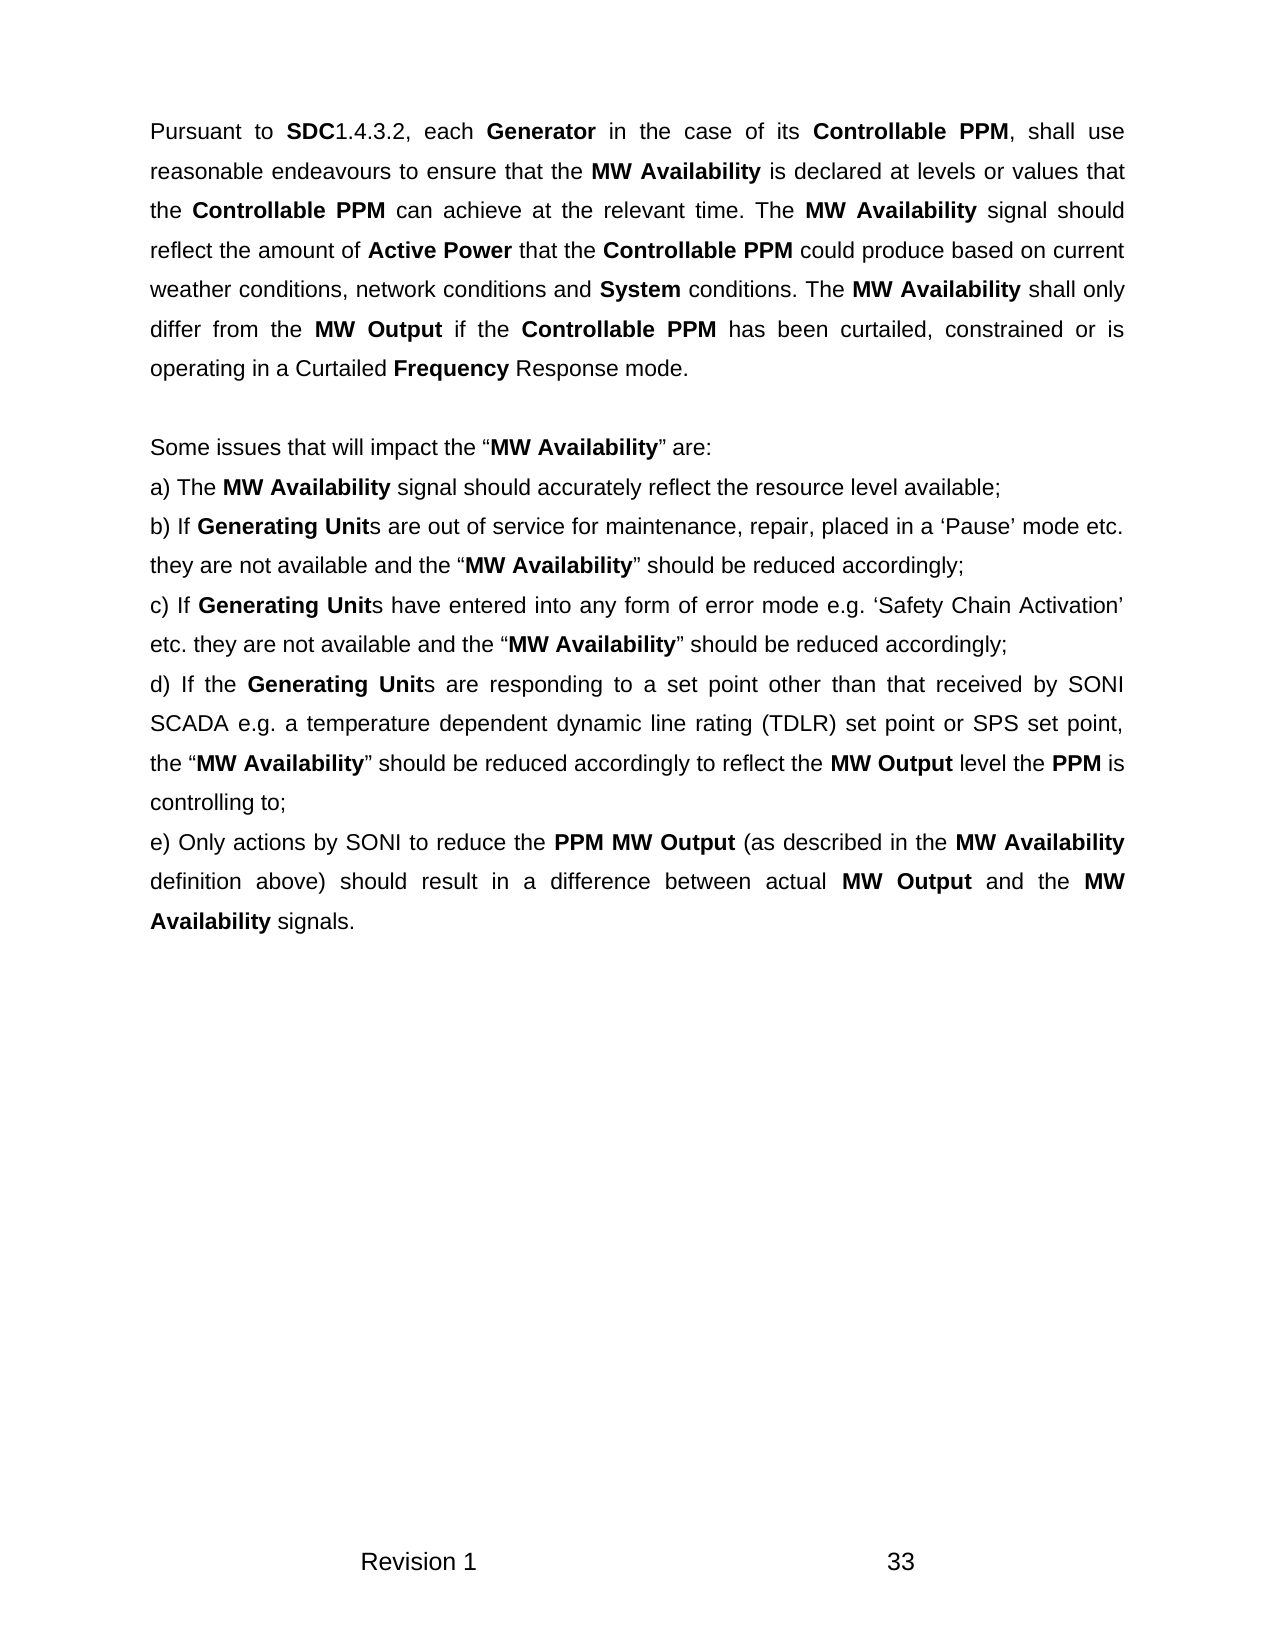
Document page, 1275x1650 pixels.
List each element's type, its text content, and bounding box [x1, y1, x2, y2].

text d) If the Generating Units are responding to a set point other than that received by SONI SCADA e.g. a temperature dependent dynamic line rating (TDLR) set point or SPS set point, the “MW Availability” should be reduced accordingly to reflect the MW Output level the PPM is controlling to; [150, 671, 1125, 816]
text Pursuant to SDC1.4.3.2, each Generator in the case of its Controllable PPM, shall use reasonable endeavours to ensure that the MW Availability is declared at levels or values that the Controllable PPM can achieve at the relevant time. The MW Availability signal should reflect the amount of Active Power that the Controllable PPM could produce based on current weather conditions, network conditions and System conditions. The MW Availability shall only differ from the MW Output if the Controllable PPM has been curtailed, constrained or is operating in a Curtailed Frequency Response mode. [150, 118, 1125, 381]
text a) The MW Availability signal should accurately reflect the resource level available; [150, 473, 1125, 500]
text e) Only actions by SONI to reduce the PPM MW Output (as described in the MW Availability definition above) should result in a difference between actual MW Output and the MW Availability signals. [150, 829, 1125, 934]
text Some issues that will impact the “MW Availability” are: [150, 434, 1125, 460]
text b) If Generating Units are out of service for maintenance, repair, placed in a ‘Pause’ mode etc. they are not available and the “MW Availability” should be reduced accordingly; [150, 513, 1125, 579]
text c) If Generating Units have entered into any form of error mode e.g. ‘Safety Chain Activation’ etc. they are not available and the “MW Availability” should be reduced accordingly; [150, 592, 1125, 658]
